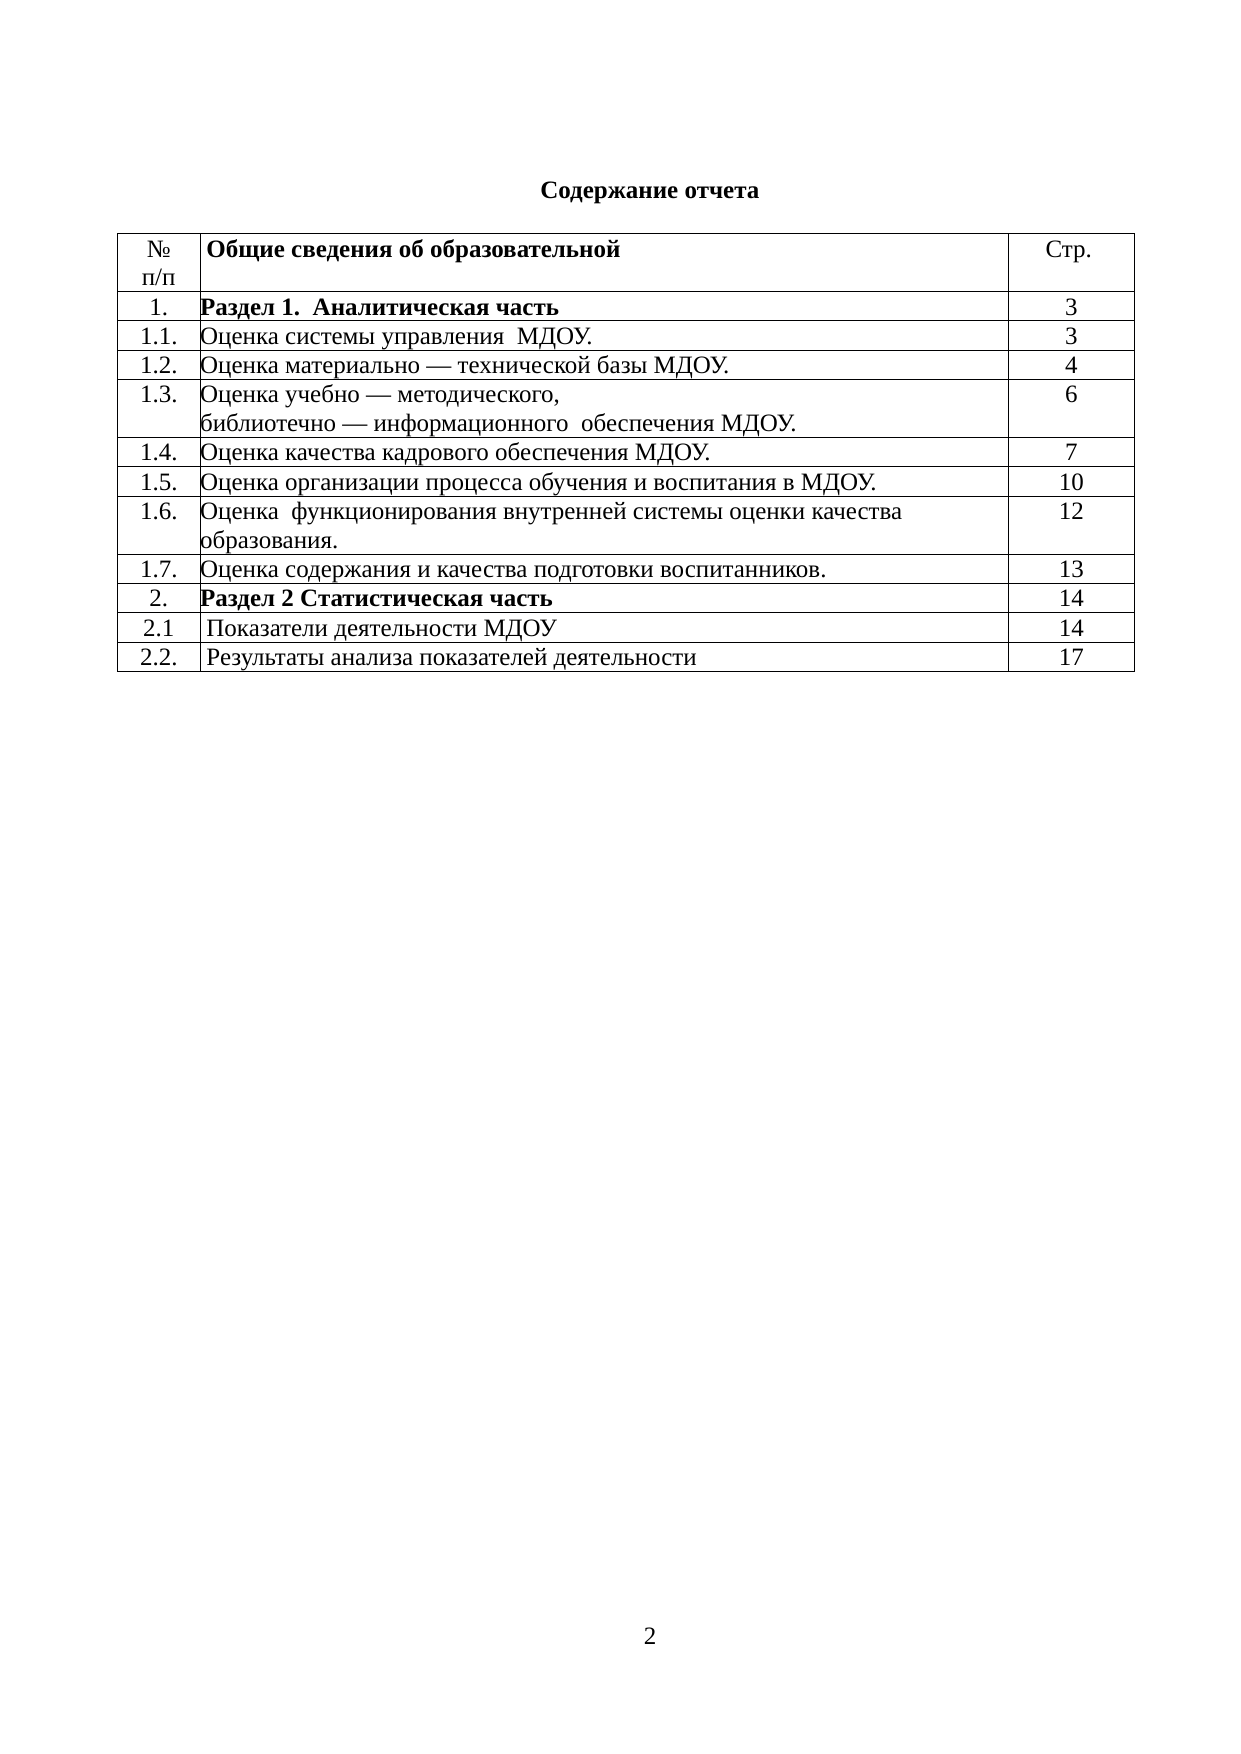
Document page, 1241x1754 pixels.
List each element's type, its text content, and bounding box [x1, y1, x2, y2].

table_cell 1.5. [118, 467, 200, 496]
table_header Общие сведения об образовательной [201, 234, 1008, 291]
table_cell 1.4. [118, 438, 200, 466]
table_cell 3 [1009, 321, 1134, 350]
table_cell 13 [1009, 555, 1134, 583]
table_cell Раздел 2 Статистическая часть [201, 584, 1008, 612]
table_cell Оценка функционирования внутренней системы оценки качества образования. [201, 497, 1008, 553]
table_cell 2.2. [118, 643, 200, 671]
table_cell Показатели деятельности МДОУ [201, 613, 1008, 641]
table_cell 7 [1009, 438, 1134, 466]
table_cell Результаты анализа показателей деятельности [201, 643, 1008, 671]
table_cell 4 [1009, 351, 1134, 379]
table_cell 14 [1009, 584, 1134, 612]
table_cell 1.1. [118, 321, 200, 350]
table_cell 3 [1009, 292, 1134, 320]
table_cell Оценка материально — технической базы МДОУ. [201, 351, 1008, 379]
table_cell 17 [1009, 643, 1134, 671]
table_cell 10 [1009, 467, 1134, 496]
table_cell Оценка учебно — методического, библиотечно — информационного обеспечения МДОУ. [201, 380, 1008, 437]
table_cell 6 [1009, 380, 1134, 437]
table_cell Раздел 1. Аналитическая часть [201, 292, 1008, 320]
table_cell 14 [1009, 613, 1134, 641]
table_header № п/п [118, 234, 200, 291]
text Содержание отчета [118, 176, 1181, 204]
table_cell Оценка содержания и качества подготовки воспитанников. [201, 555, 1008, 583]
table_cell Оценка организации процесса обучения и воспитания в МДОУ. [201, 467, 1008, 496]
table_cell 1.3. [118, 380, 200, 437]
table_cell 1.2. [118, 351, 200, 379]
table_cell Оценка качества кадрового обеспечения МДОУ. [201, 438, 1008, 466]
table_cell 1.7. [118, 555, 200, 583]
table_cell 2. [118, 584, 200, 612]
table_cell 12 [1009, 497, 1134, 553]
table_cell 1.6. [118, 497, 200, 553]
table_cell 2.1 [118, 613, 200, 641]
table_cell 1. [118, 292, 200, 320]
table_header Стр. [1009, 234, 1134, 291]
table_cell Оценка системы управления МДОУ. [201, 321, 1008, 350]
